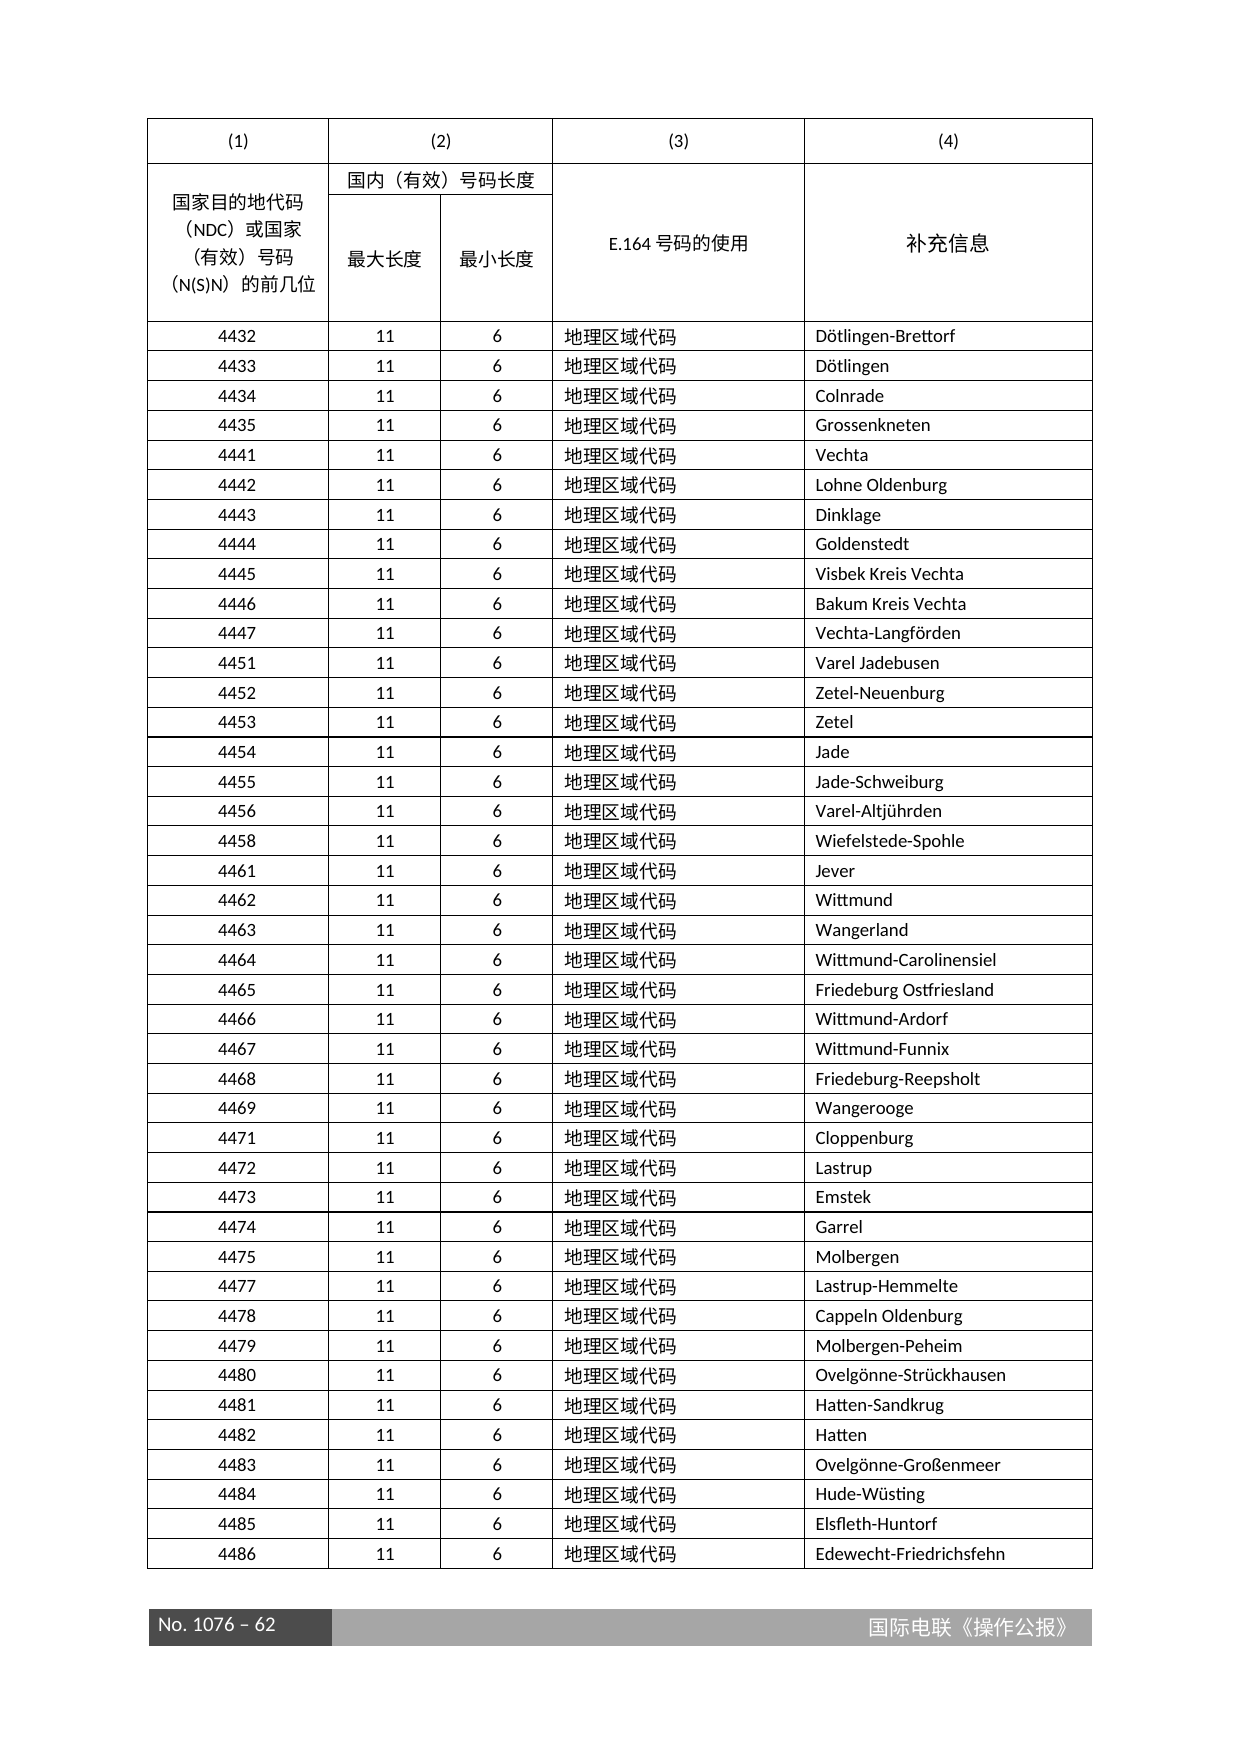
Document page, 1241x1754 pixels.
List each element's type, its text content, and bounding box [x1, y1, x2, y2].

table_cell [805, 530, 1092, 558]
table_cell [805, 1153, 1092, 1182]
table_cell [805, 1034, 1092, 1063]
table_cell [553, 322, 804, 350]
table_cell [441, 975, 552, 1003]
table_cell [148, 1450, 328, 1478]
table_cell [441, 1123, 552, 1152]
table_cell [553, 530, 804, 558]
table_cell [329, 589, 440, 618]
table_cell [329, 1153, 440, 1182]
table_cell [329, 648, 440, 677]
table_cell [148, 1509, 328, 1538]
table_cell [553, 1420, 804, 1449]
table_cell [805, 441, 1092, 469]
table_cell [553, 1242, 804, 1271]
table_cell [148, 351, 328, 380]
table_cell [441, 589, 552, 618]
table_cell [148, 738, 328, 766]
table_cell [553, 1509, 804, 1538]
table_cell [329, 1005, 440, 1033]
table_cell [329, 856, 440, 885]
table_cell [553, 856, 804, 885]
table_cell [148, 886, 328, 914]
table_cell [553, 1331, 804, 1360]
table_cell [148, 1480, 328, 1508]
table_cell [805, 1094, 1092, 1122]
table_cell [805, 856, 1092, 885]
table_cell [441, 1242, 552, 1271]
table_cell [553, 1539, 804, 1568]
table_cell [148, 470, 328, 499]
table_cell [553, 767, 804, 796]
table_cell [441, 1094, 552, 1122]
table_header (3) [553, 119, 804, 163]
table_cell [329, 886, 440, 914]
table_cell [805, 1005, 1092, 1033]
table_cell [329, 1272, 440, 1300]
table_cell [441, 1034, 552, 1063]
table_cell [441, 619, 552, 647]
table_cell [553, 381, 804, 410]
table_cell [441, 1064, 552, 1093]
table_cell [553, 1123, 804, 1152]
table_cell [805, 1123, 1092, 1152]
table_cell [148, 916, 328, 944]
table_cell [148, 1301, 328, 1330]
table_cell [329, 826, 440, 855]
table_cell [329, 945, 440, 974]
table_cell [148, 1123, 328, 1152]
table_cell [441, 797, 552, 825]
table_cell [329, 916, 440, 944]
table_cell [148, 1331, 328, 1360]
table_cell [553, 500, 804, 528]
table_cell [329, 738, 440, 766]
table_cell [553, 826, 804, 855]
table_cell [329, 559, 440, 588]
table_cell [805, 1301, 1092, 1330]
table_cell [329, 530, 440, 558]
table_header (4) [805, 119, 1092, 163]
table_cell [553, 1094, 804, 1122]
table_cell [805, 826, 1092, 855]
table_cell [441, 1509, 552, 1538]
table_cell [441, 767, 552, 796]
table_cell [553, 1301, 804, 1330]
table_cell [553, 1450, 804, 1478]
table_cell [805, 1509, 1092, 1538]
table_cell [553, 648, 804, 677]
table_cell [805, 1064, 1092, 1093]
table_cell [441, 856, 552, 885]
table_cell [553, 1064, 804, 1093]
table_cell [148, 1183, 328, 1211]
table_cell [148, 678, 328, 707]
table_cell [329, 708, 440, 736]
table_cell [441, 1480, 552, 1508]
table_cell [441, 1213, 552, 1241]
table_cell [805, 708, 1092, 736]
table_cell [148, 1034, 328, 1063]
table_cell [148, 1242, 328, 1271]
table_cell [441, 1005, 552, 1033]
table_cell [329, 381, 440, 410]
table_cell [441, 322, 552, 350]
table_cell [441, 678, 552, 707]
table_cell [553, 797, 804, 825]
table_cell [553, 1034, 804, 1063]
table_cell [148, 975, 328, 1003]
table_cell 最小长度 [441, 195, 552, 321]
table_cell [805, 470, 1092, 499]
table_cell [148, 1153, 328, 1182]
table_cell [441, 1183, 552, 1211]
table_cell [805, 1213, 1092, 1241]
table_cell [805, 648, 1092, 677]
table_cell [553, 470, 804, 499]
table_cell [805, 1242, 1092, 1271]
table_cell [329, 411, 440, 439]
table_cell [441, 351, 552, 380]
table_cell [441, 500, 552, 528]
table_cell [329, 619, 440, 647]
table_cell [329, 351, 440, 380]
table_cell 补充信息 [805, 164, 1092, 321]
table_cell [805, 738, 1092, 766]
table_header (2) [329, 119, 552, 163]
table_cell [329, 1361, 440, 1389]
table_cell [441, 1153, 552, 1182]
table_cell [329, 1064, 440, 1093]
table_cell 国内（有效）号码长度 [329, 164, 552, 194]
table_cell 国家目的地代码（NDC）或国家（有效）号码（N(S)N）的前几位 [148, 164, 328, 321]
table_cell E.164号码的使用 [553, 164, 804, 321]
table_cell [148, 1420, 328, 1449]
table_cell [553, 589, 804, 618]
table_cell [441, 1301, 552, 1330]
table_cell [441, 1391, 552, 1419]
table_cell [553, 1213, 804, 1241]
table_cell 最大长度 [329, 195, 440, 321]
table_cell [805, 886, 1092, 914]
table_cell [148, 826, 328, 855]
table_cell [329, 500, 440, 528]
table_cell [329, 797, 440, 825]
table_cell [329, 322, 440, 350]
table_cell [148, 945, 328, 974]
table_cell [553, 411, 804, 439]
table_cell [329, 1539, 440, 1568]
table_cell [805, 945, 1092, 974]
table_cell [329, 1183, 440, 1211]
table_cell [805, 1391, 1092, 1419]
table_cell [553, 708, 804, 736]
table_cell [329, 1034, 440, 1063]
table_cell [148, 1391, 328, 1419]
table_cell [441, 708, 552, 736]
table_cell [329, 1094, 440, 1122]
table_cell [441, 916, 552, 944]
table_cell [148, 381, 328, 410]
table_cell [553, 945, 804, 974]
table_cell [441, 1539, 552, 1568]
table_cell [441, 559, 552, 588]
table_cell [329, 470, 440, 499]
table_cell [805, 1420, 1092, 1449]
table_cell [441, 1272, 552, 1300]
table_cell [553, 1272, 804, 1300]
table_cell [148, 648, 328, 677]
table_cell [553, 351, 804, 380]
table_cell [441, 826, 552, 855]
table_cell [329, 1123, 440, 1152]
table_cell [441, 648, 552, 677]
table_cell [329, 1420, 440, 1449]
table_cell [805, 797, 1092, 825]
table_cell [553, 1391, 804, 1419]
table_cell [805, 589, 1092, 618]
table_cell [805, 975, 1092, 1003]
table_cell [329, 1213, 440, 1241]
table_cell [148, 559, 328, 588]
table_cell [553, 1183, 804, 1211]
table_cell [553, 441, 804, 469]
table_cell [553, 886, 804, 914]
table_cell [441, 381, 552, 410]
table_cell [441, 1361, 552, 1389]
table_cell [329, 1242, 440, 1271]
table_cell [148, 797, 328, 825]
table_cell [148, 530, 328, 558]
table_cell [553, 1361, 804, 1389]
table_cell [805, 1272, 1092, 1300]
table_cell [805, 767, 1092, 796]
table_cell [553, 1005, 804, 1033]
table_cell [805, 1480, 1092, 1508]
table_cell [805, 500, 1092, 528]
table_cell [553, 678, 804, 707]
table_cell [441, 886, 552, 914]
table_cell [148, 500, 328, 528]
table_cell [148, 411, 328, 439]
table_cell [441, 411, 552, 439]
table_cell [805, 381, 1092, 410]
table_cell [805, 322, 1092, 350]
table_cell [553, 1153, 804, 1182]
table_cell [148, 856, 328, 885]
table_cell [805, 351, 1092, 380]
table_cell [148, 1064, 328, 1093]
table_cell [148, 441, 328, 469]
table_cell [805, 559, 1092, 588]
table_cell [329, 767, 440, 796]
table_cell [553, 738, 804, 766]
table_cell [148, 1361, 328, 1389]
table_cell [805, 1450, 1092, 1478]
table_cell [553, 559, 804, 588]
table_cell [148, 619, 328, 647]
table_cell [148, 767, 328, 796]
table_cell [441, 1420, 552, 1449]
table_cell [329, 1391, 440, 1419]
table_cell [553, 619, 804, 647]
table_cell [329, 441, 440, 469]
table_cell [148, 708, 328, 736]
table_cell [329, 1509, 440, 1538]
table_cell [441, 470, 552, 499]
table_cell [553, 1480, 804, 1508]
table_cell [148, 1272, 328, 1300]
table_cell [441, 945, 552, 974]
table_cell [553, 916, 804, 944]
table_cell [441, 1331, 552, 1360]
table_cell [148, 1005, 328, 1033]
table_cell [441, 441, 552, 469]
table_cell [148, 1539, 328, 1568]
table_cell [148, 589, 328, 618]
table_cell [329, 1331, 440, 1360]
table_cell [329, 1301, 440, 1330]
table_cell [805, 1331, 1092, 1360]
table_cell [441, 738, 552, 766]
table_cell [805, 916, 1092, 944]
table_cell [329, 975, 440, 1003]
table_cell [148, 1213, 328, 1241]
table_header (1) [148, 119, 328, 163]
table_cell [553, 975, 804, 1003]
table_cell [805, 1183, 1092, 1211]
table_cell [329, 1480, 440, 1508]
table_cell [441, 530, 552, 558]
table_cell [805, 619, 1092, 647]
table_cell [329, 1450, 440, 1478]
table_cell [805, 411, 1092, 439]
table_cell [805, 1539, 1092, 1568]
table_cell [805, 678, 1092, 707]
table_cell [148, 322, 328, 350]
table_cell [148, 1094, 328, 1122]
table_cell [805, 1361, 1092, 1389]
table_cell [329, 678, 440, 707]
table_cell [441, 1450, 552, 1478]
